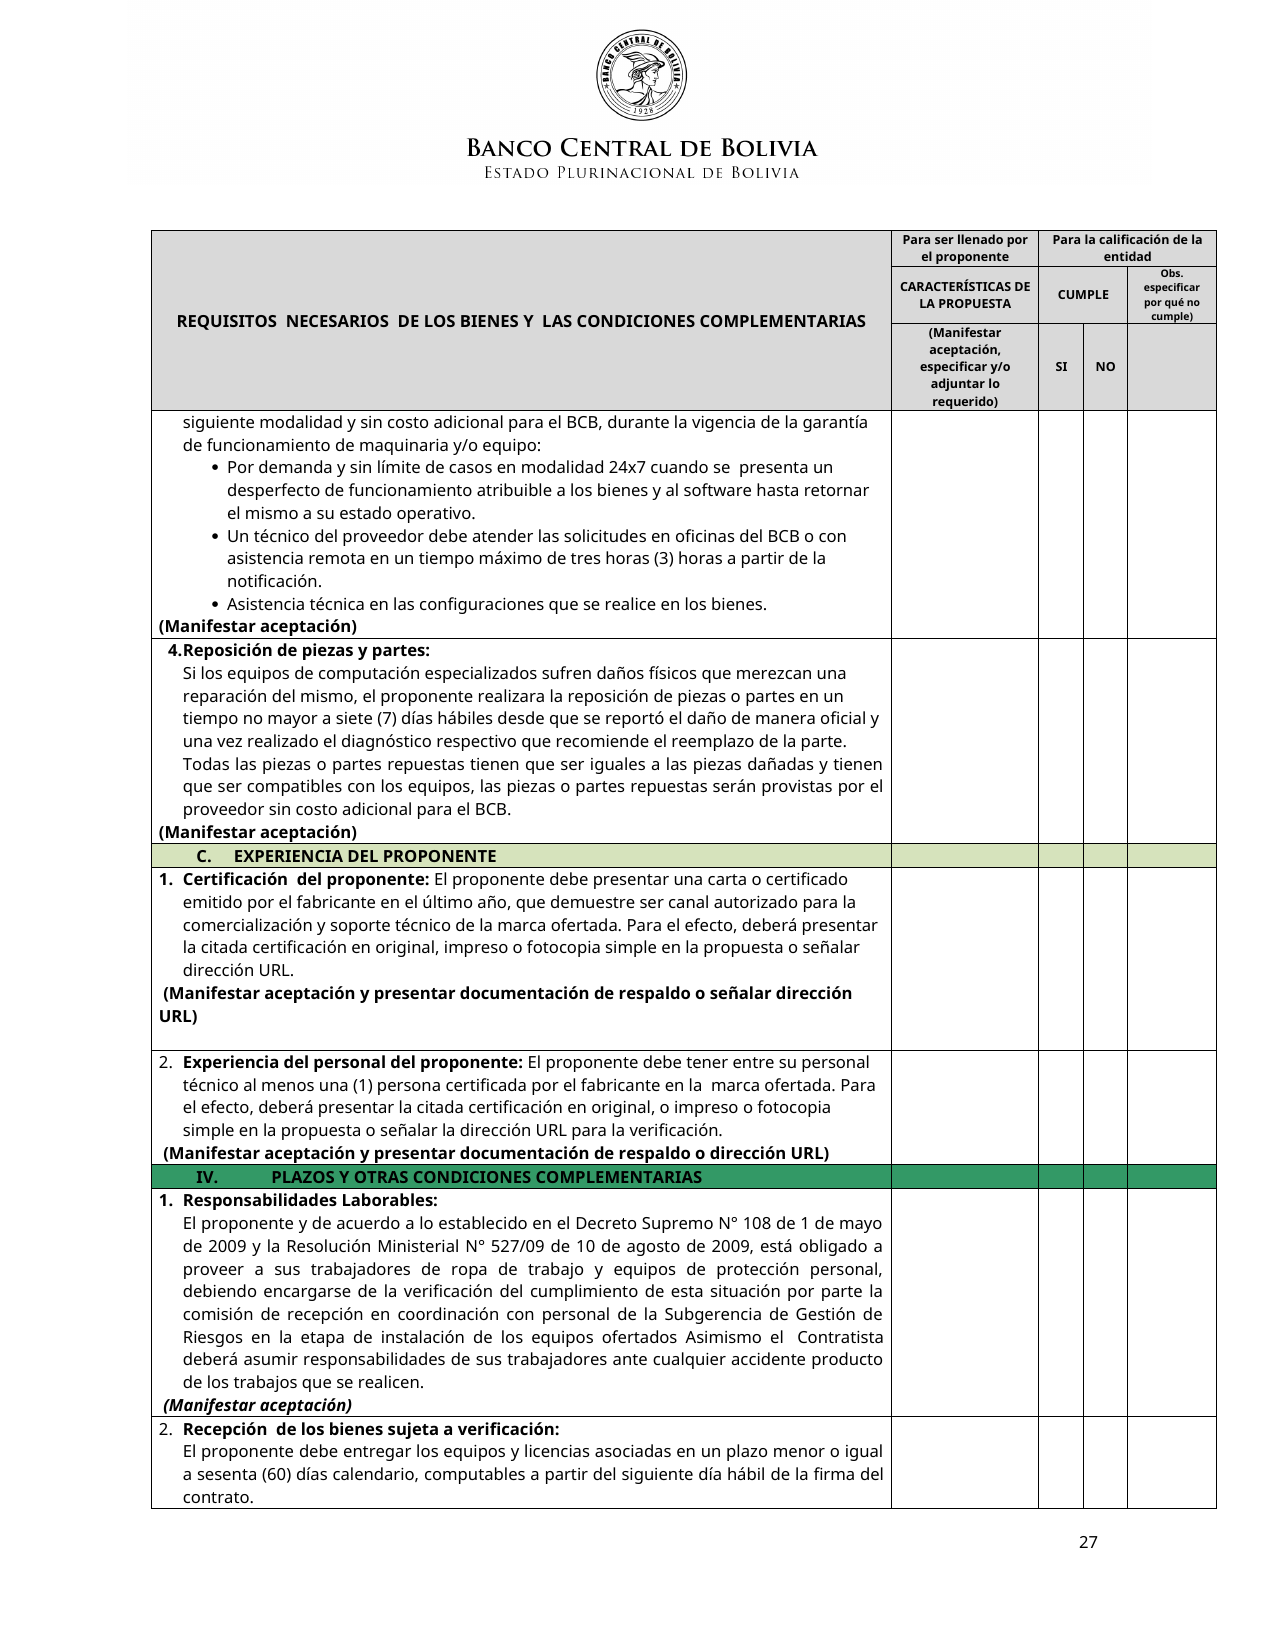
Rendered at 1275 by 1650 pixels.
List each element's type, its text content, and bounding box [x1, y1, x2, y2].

table_header Para la calificación de la entidad [1039, 231, 1216, 266]
table_cell [1128, 1165, 1216, 1188]
table_cell Obs. especificar por qué no cumple) [1128, 267, 1216, 323]
table_cell [1128, 324, 1216, 410]
table_cell [892, 1417, 1038, 1508]
table_cell (Manifestar aceptación, especificar y/o adjuntar lo requerido) [892, 324, 1038, 410]
table_cell [1084, 639, 1127, 843]
table_cell Responsabilidades Laborables: El proponente y de acuerdo a lo establecido en el Decreto Supremo N° 108 de 1 de mayo de 2009 y la Resolución Ministerial N° 527/09 de 10 de agosto de 2009, está obligado a proveer a sus trabajadores de ropa de trabajo y equipos de protección personal, debiendo encargarse de la verificación del cumplimiento de esta situación por parte la comisión de recepción en coordinación con personal de la Subgerencia de Gestión de Riesgos en la etapa de instalación de los equipos ofertados Asimismo el Contratista deberá asumir responsabilidades de sus trabajadores ante cualquier accidente producto de los trabajos que se realicen. (Manifestar aceptación) [152, 1189, 891, 1416]
table_cell [1039, 1189, 1083, 1416]
table_cell NO [1084, 324, 1127, 410]
table_cell [1084, 1165, 1127, 1188]
table_cell EXPERIENCIA DEL PROPONENTE [152, 844, 891, 867]
table_cell Experiencia del personal del proponente: El proponente debe tener entre su personal técnico al menos una (1) persona certificada por el fabricante en la marca ofertada. Para el efecto, deberá presentar la citada certificación en original, o impreso o fotocopia simple en la propuesta o señalar la dirección URL para la verificación. (Manifestar aceptación y presentar documentación de respaldo o dirección URL) [152, 1051, 891, 1164]
table_cell [1039, 411, 1083, 638]
table_cell [1128, 1051, 1216, 1164]
table_cell [892, 639, 1038, 843]
table_cell [1084, 1051, 1127, 1164]
table_cell [1039, 1165, 1083, 1188]
table_cell Certificación del proponente: El proponente debe presentar una carta o certificado emitido por el fabricante en el último año, que demuestre ser canal autorizado para la comercialización y soporte técnico de la marca ofertada. Para el efecto, deberá presentar la citada certificación en original, impreso o fotocopia simple en la propuesta o señalar dirección URL. (Manifestar aceptación y presentar documentación de respaldo o señalar dirección URL) [152, 868, 891, 1050]
table_cell [1084, 1189, 1127, 1416]
table_cell [1084, 868, 1127, 1050]
table_cell CARACTERÍSTICAS DE LA PROPUESTA [892, 267, 1038, 323]
table_cell [1039, 1417, 1083, 1508]
picture [126, 0, 1151, 185]
table_cell [1128, 1189, 1216, 1416]
table_cell [1084, 411, 1127, 638]
table_cell [1084, 844, 1127, 867]
table_cell [1039, 868, 1083, 1050]
table_cell [1039, 844, 1083, 867]
table_cell [892, 868, 1038, 1050]
table_cell SI [1039, 324, 1083, 410]
table_cell [892, 1189, 1038, 1416]
table_cell [1128, 844, 1216, 867]
table_cell Reposición de piezas y partes: Si los equipos de computación especializados sufren daños físicos que merezcan una reparación del mismo, el proponente realizara la reposición de piezas o partes en un tiempo no mayor a siete (7) días hábiles desde que se reportó el daño de manera oficial y una vez realizado el diagnóstico respectivo que recomiende el reemplazo de la parte. Todas las piezas o partes repuestas tienen que ser iguales a las piezas dañadas y tienen que ser compatibles con los equipos, las piezas o partes repuestas serán provistas por el proveedor sin costo adicional para el BCB. (Manifestar aceptación) [152, 639, 891, 843]
table_cell [1128, 639, 1216, 843]
table_cell [892, 411, 1038, 638]
table_header Para ser llenado por el proponente [892, 231, 1038, 266]
table_cell [1084, 1417, 1127, 1508]
table_cell CUMPLE [1039, 267, 1127, 323]
table_cell PLAZOS Y OTRAS CONDICIONES COMPLEMENTARIAS [152, 1165, 891, 1188]
table_cell [1128, 1417, 1216, 1508]
table_cell [892, 1051, 1038, 1164]
table_header REQUISITOS NECESARIOS DE LOS BIENES Y LAS CONDICIONES COMPLEMENTARIAS [152, 231, 891, 410]
table_cell [892, 844, 1038, 867]
table_cell [1039, 639, 1083, 843]
table_cell [1039, 1051, 1083, 1164]
table_cell [892, 1165, 1038, 1188]
table_cell [1128, 868, 1216, 1050]
table_cell [1128, 411, 1216, 638]
